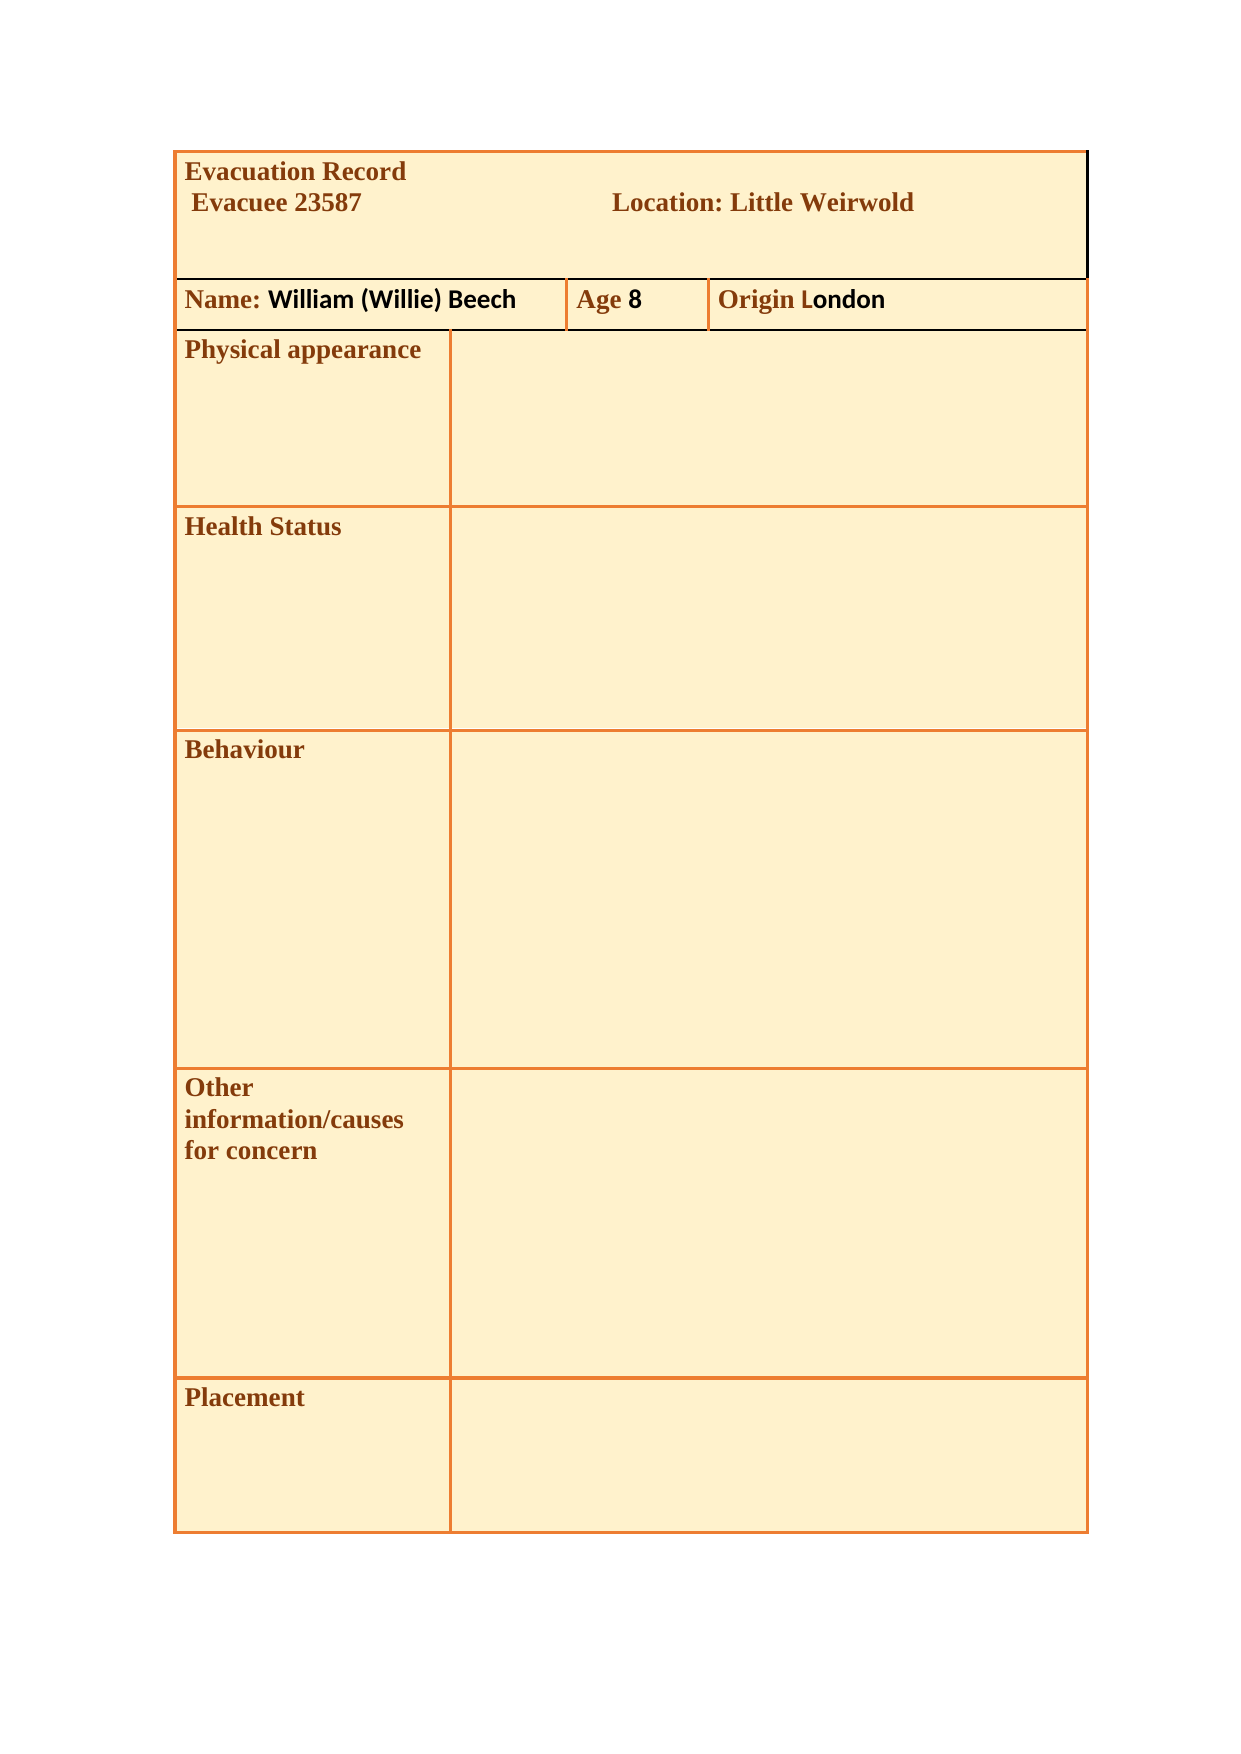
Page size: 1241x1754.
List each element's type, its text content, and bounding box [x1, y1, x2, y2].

table_cell Health Status [177, 508, 449, 728]
table_cell Behaviour [177, 732, 449, 1067]
table_cell [452, 732, 1086, 1067]
table_cell [452, 508, 1086, 728]
table_cell [452, 1070, 1086, 1376]
table_header Evacuation Record Evacuee 23587 Location: Little Weirwold [177, 153, 1086, 278]
table_cell Other information/causes for concern [177, 1070, 449, 1376]
table_cell [452, 1380, 1086, 1531]
table_cell Placement [177, 1380, 449, 1531]
table_cell Name: William (Willie) Beech [177, 280, 565, 329]
table_cell [452, 331, 1086, 505]
table_cell Age 8 [568, 280, 707, 329]
table_cell Origin London [710, 280, 1086, 329]
table_cell Physical appearance [177, 331, 449, 505]
